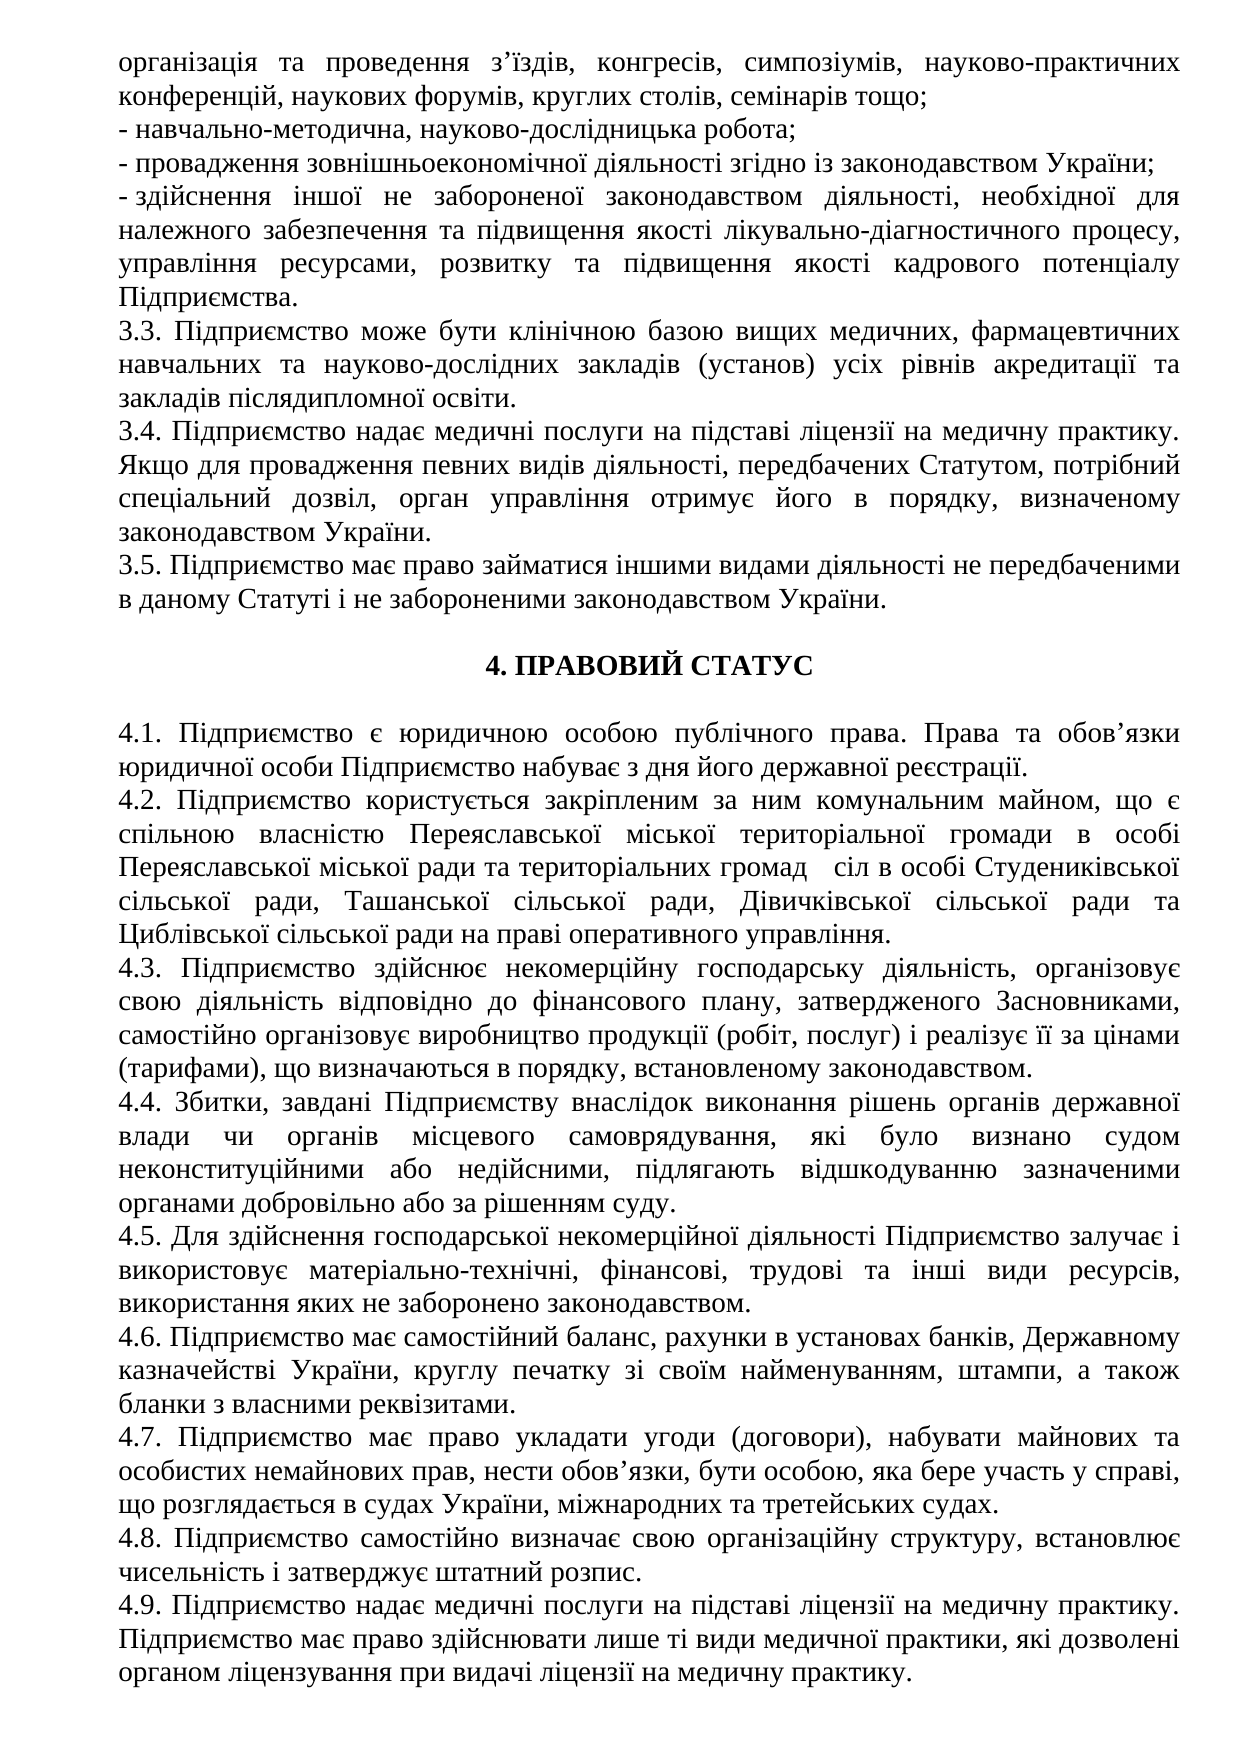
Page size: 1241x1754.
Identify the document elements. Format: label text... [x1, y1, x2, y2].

text 4.1. Підприємство є юридичною особою публічного права. Права та обов’язки юридичної особи Підприємство набуває з дня його державної реєстрації. [118, 715, 1181, 782]
text 4.8. Підприємство самостійно визначає свою організаційну структуру, встановлює чисельність і затверджує штатний розпис. [118, 1520, 1181, 1587]
text 4.5. Для здійснення господарської некомерційної діяльності Підприємство залучає і використовує матеріально-технічні, фінансові, трудові та інші види ресурсів, використання яких не заборонено законодавством. [118, 1218, 1181, 1319]
text 4.2. Підприємство користується закріпленим за ним комунальним майном, що є спільною власністю Переяславської міської територіальної громади в особі Переяславської міської ради та територіальних громад сіл в особі Студениківської сільської ради, Ташанської сільської ради, Дівичківської сільської ради та Циблівської сільської ради на праві оперативного управління. [118, 782, 1181, 950]
text 4.3. Підприємство здійснює некомерційну господарську діяльність, організовує свою діяльність відповідно до фінансового плану, затвердженого Засновниками, самостійно організовує виробництво продукції (робіт, послуг) і реалізує її за цінами (тарифами), що визначаються в порядку, встановленому законодавством. [118, 950, 1181, 1084]
text 3.5. Підприємство має право займатися іншими видами діяльності не передбаченими в даному Статуті і не забороненими законодавством України. [118, 547, 1181, 614]
text - здійснення іншої не забороненої законодавством діяльності, необхідної для належного забезпечення та підвищення якості лікувально-діагностичного процесу, управління ресурсами, розвитку та підвищення якості кадрового потенціалу Підприємства. [118, 178, 1181, 313]
text 4.6. Підприємство має самостійний баланс, рахунки в установах банків, Державному казначействі України, круглу печатку зі своїм найменуванням, штампи, а також бланки з власними реквізитами. [118, 1319, 1181, 1419]
text 4.9. Підприємство надає медичні послуги на підставі ліцензії на медичну практику. Підприємство має право здійснювати лише ті види медичної практики, які дозволені органом ліцензування при видачі ліцензії на медичну практику. [118, 1587, 1181, 1688]
text 4.4. Збитки, завдані Підприємству внаслідок виконання рішень органів державної влади чи органів місцевого самоврядування, які було визнано судом неконституційними або недійсними, підлягають відшкодуванню зазначеними органами добровільно або за рішенням суду. [118, 1084, 1181, 1218]
text 3.3. Підприємство може бути клінічною базою вищих медичних, фармацевтичних навчальних та науково-дослідних закладів (установ) усіх рівнів акредитації та закладів післядипломної освіти. [118, 313, 1181, 413]
text 4.7. Підприємство має право укладати угоди (договори), набувати майнових та особистих немайнових прав, нести обов’язки, бути особою, яка бере участь у справі, що розглядається в судах України, міжнародних та третейських судах. [118, 1419, 1181, 1520]
text - провадження зовнішньоекономічної діяльності згідно із законодавством України; [118, 145, 1181, 178]
text 4. ПРАВОВИЙ СТАТУС [118, 648, 1181, 682]
text 3.4. Підприємство надає медичні послуги на підставі ліцензії на медичну практику. Якщо для провадження певних видів діяльності, передбачених Статутом, потрібний спеціальний дозвіл, орган управління отримує його в порядку, визначеному законодавством України. [118, 413, 1181, 547]
text - навчально-методична, науково-дослідницька робота; [118, 111, 1181, 145]
text організація та проведення з’їздів, конгресів, симпозіумів, науково-практичних конференцій, наукових форумів, круглих столів, семінарів тощо; [118, 44, 1181, 111]
